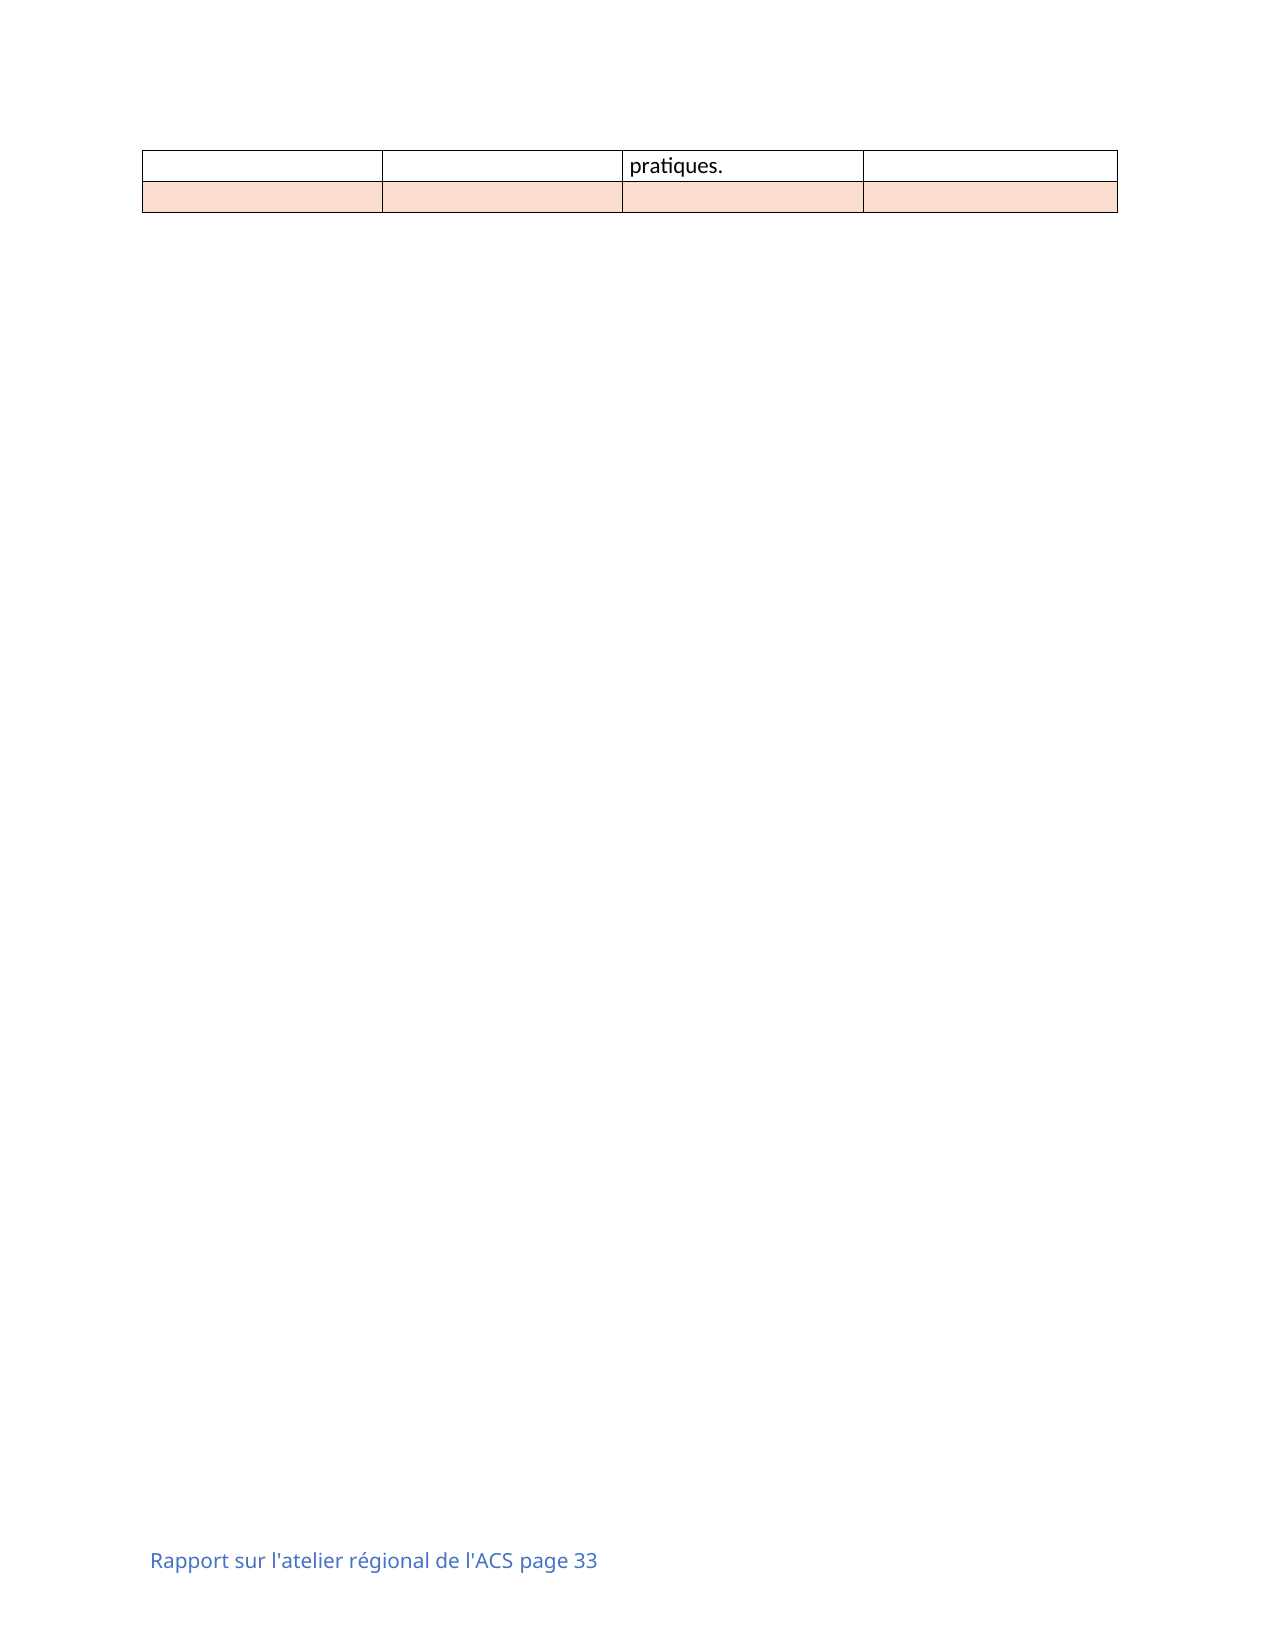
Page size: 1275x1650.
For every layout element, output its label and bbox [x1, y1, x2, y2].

table_cell [623, 151, 863, 181]
table_cell [383, 182, 622, 212]
table_cell [623, 182, 863, 212]
table_cell [143, 151, 382, 181]
table_cell [143, 182, 382, 212]
table_cell [864, 151, 1117, 181]
table_cell [383, 151, 622, 181]
table_cell [864, 182, 1117, 212]
